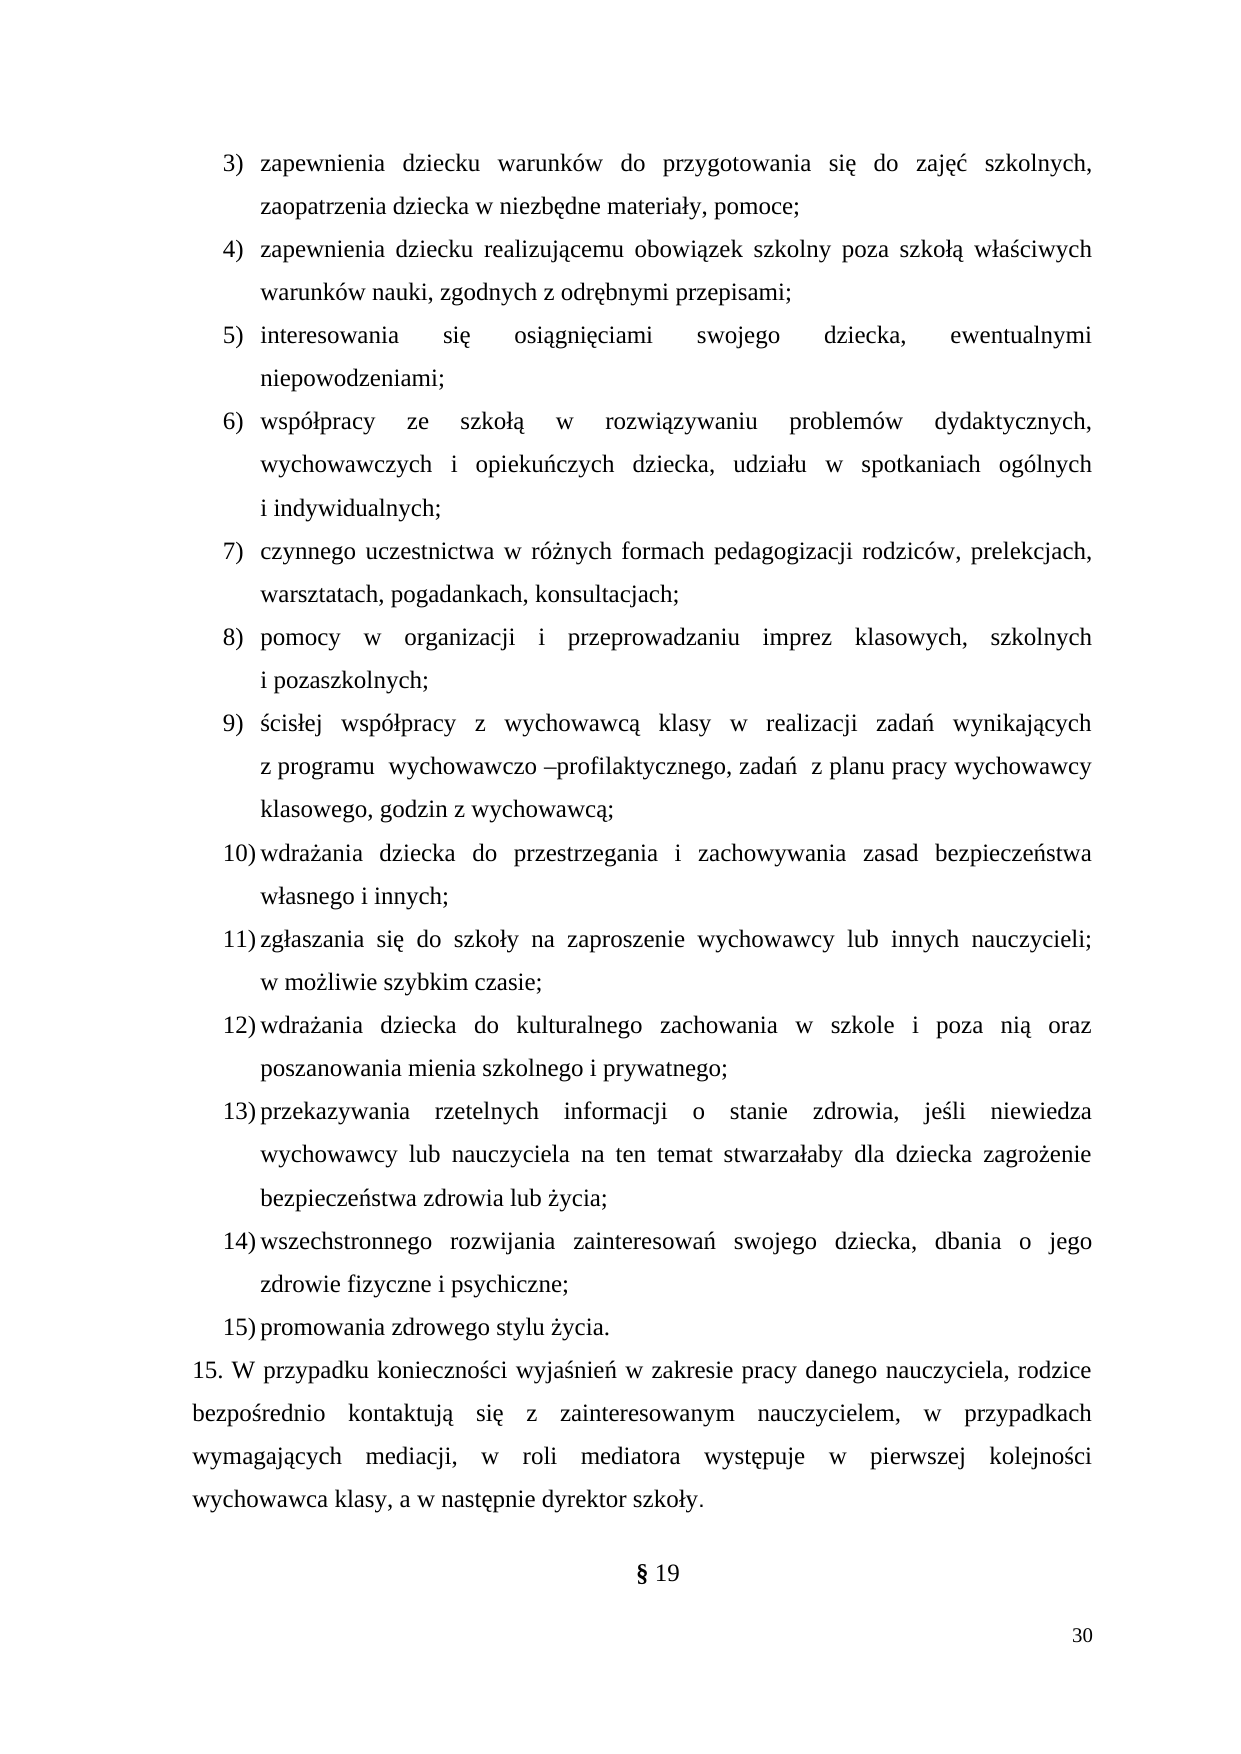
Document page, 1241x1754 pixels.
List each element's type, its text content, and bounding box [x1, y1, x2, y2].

list ścisłej współpracy z wychowawcą klasy w realizacji zadań wynikających z programu wychowawczo –profilaktycznego, zadań z planu pracy wychowawcy klasowego, godzin z wychowawcą; [223, 708, 1093, 823]
list wszechstronnego rozwijania zainteresowań swojego dziecka, dbania o jego zdrowie fizyczne i psychiczne; [223, 1226, 1093, 1298]
list pomocy w organizacji i przeprowadzaniu imprez klasowych, szkolnych i pozaszkolnych; [223, 622, 1093, 694]
list 15. W przypadku konieczności wyjaśnień w zakresie pracy danego nauczyciela, rodzice bezpośrednio kontaktują się z zainteresowanym nauczycielem, w przypadkach wymagających mediacji, w roli mediatora występuje w pierwszej kolejności wychowawca klasy, a w następnie dyrektor szkoły. [192, 1355, 1093, 1513]
list wdrażania dziecka do kulturalnego zachowania w szkole i poza nią oraz poszanowania mienia szkolnego i prywatnego; [223, 1010, 1093, 1082]
list przekazywania rzetelnych informacji o stanie zdrowia, jeśli niewiedza wychowawcy lub nauczyciela na ten temat stwarzałaby dla dziecka zagrożenie bezpieczeństwa zdrowia lub życia; [223, 1096, 1093, 1211]
list wdrażania dziecka do przestrzegania i zachowywania zasad bezpieczeństwa własnego i innych; [223, 838, 1093, 909]
list zapewnienia dziecku warunków do przygotowania się do zajęć szkolnych, zaopatrzenia dziecka w niezbędne materiały, pomoce; [223, 148, 1093, 219]
list promowania zdrowego stylu życia. [223, 1312, 1093, 1341]
list § 19 [223, 1558, 1093, 1587]
list zgłaszania się do szkoły na zaproszenie wychowawcy lub innych nauczycieli; w możliwie szybkim czasie; [223, 924, 1093, 996]
list interesowania się osiągnięciami swojego dziecka, ewentualnymi niepowodzeniami; [223, 320, 1093, 392]
list czynnego uczestnictwa w różnych formach pedagogizacji rodziców, prelekcjach, warsztatach, pogadankach, konsultacjach; [223, 536, 1093, 608]
list współpracy ze szkołą w rozwiązywaniu problemów dydaktycznych, wychowawczych i opiekuńczych dziecka, udziału w spotkaniach ogólnych i indywidualnych; [223, 406, 1093, 521]
list zapewnienia dziecku realizującemu obowiązek szkolny poza szkołą właściwych warunków nauki, zgodnych z odrębnymi przepisami; [223, 234, 1093, 306]
